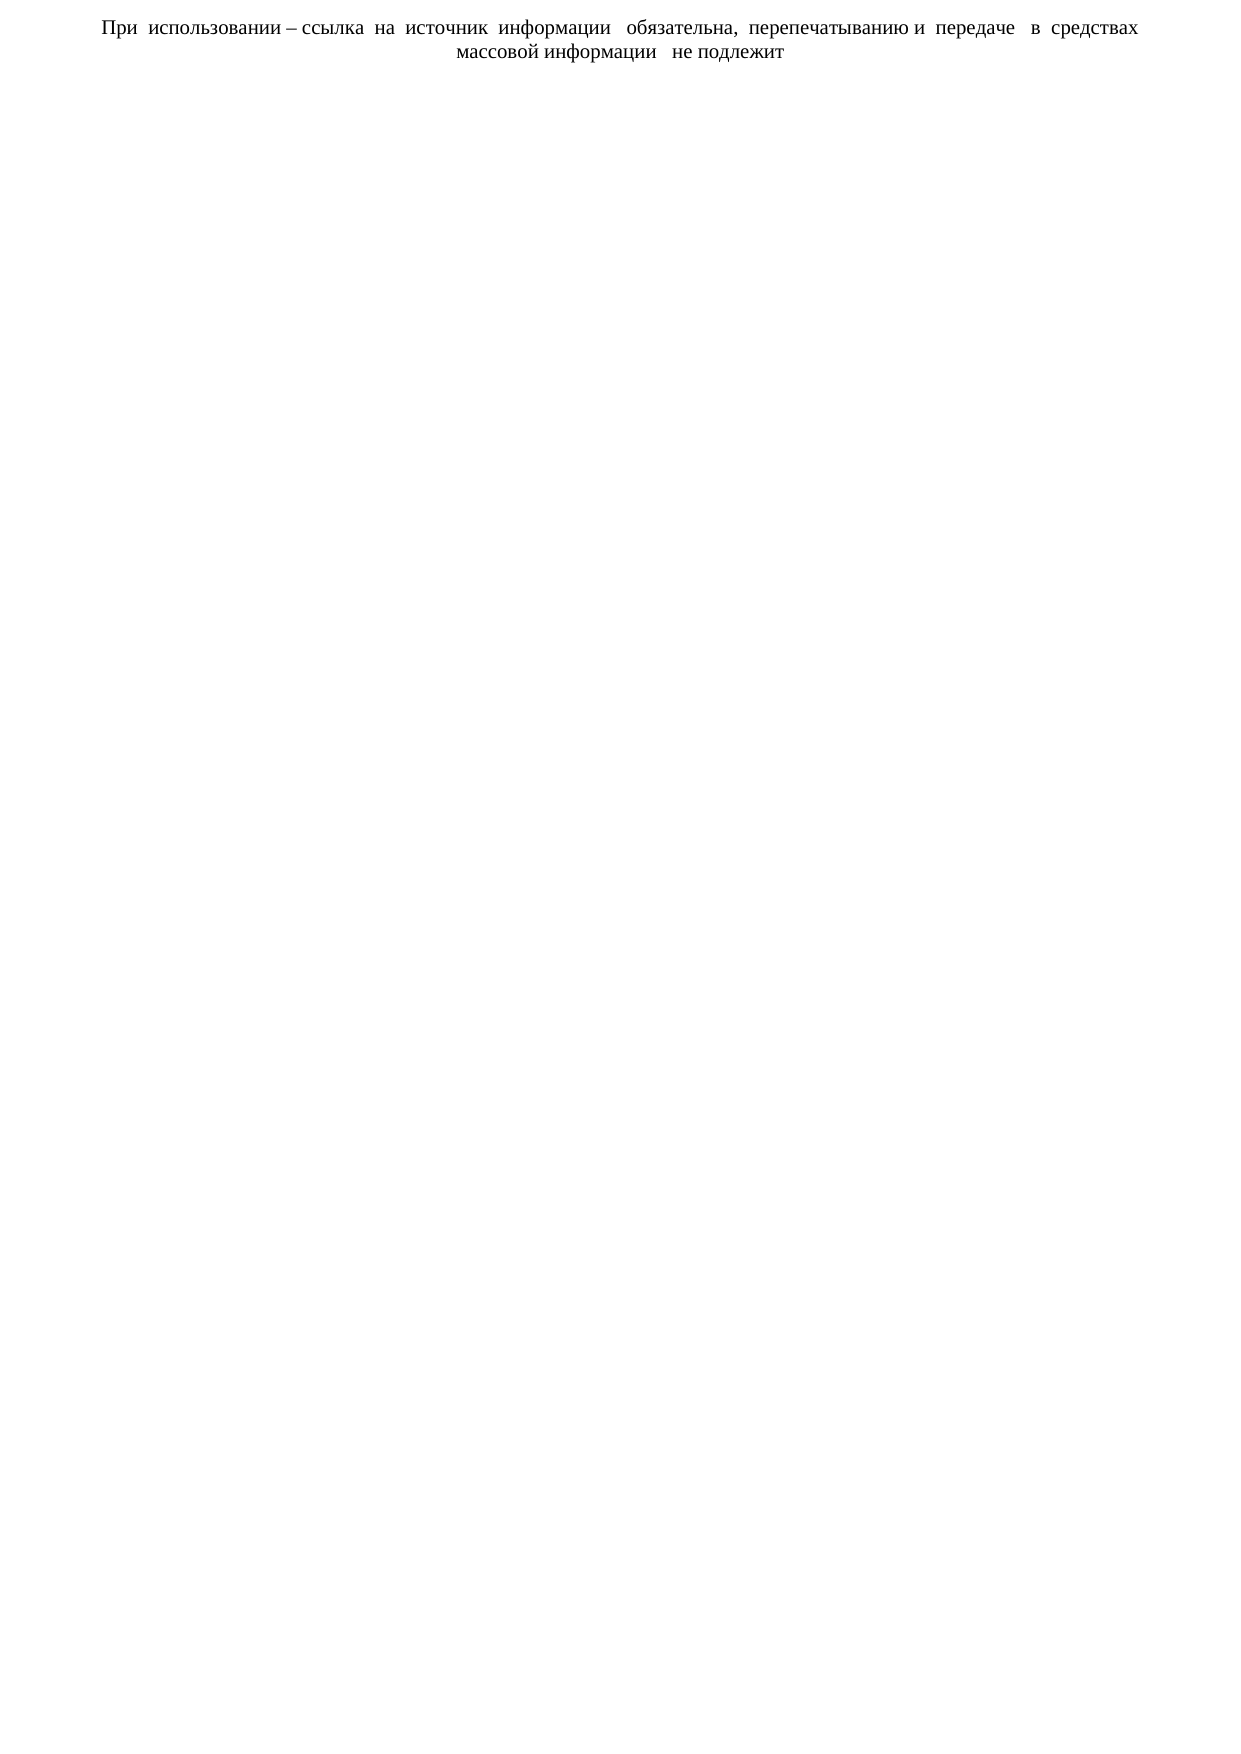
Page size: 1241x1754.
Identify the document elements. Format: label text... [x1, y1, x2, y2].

text При использовании – ссылка на источник информации обязательна, перепечатыванию и передаче в средствах массовой информации не подлежит [59, 15, 1181, 63]
